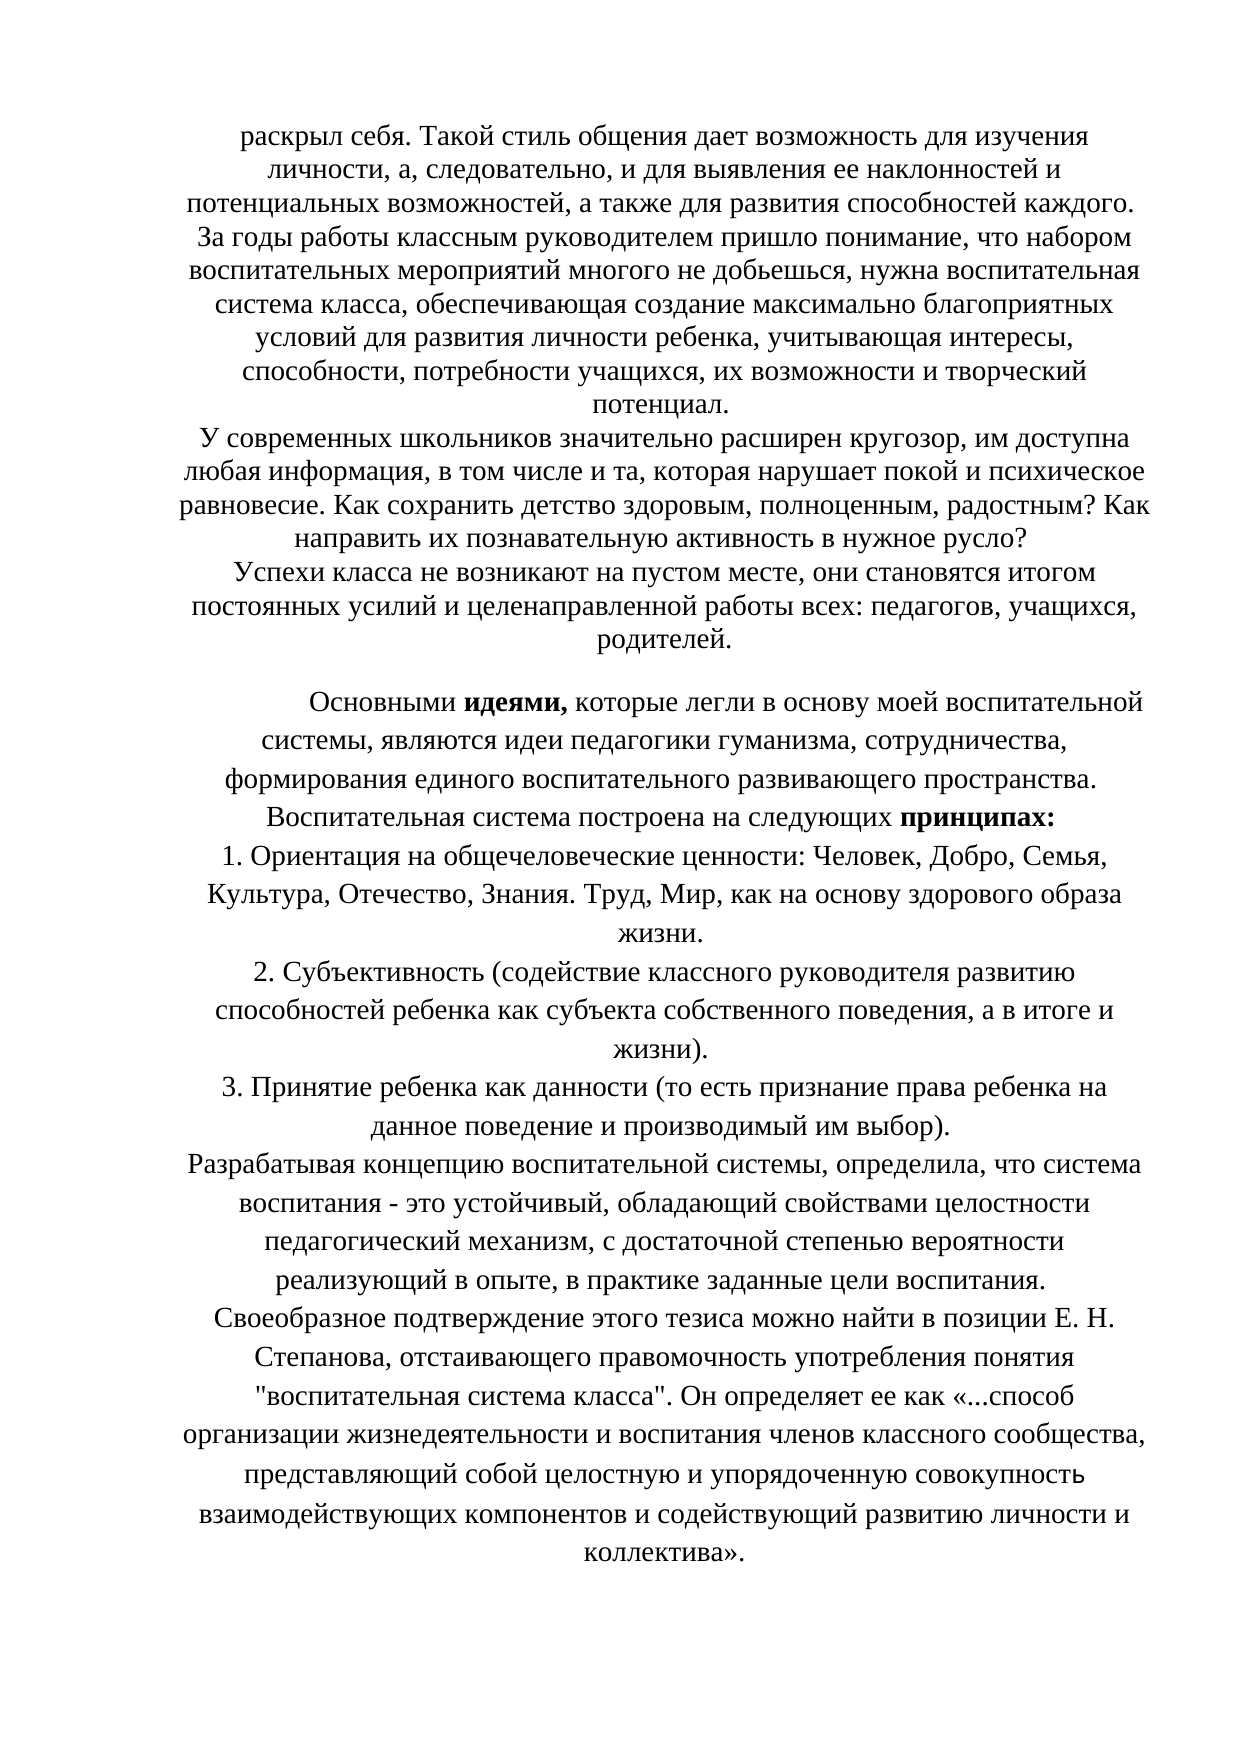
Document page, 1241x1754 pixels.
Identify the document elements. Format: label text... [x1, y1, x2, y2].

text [177, 118, 1152, 655]
text Основными идеями, которые легли в основу моей воспитательной системы, являются идеи педагогики гуманизма, сотрудничества, формирования единого воспитательного развивающего пространства. Воспитательная система построена на следующих принципах: 1. Ориентация на общечеловеческие ценности: Человек, Добро, Семья, Культура, Отечество, Знания. Труд, Мир, как на основу здорового образа жизни. 2. Субъективность (содействие классного руководителя развитию способностей ребенка как субъекта собственного поведения, а в итоге и жизни). 3. Принятие ребенка как данности (то есть признание права ребенка на данное поведение и производимый им выбор). Разрабатывая концепцию воспитательной системы, определила, что система воспитания - это устойчивый, обладающий свойствами целостности педагогический механизм, с достаточной степенью вероятности реализующий в опыте, в практике заданные цели воспитания. Своеобразное подтверждение этого тезиса можно найти в позиции Е. Н. Степанова, отстаивающего правомочность употребления понятия "воспитательная система класса". Он определяет ее как «...способ организации жизнедеятельности и воспитания членов классного сообщества, представляющий собой целостную и упорядоченную совокупность взаимодействующих компонентов и содействующий развитию личности и коллектива». [149, 684, 1152, 1568]
